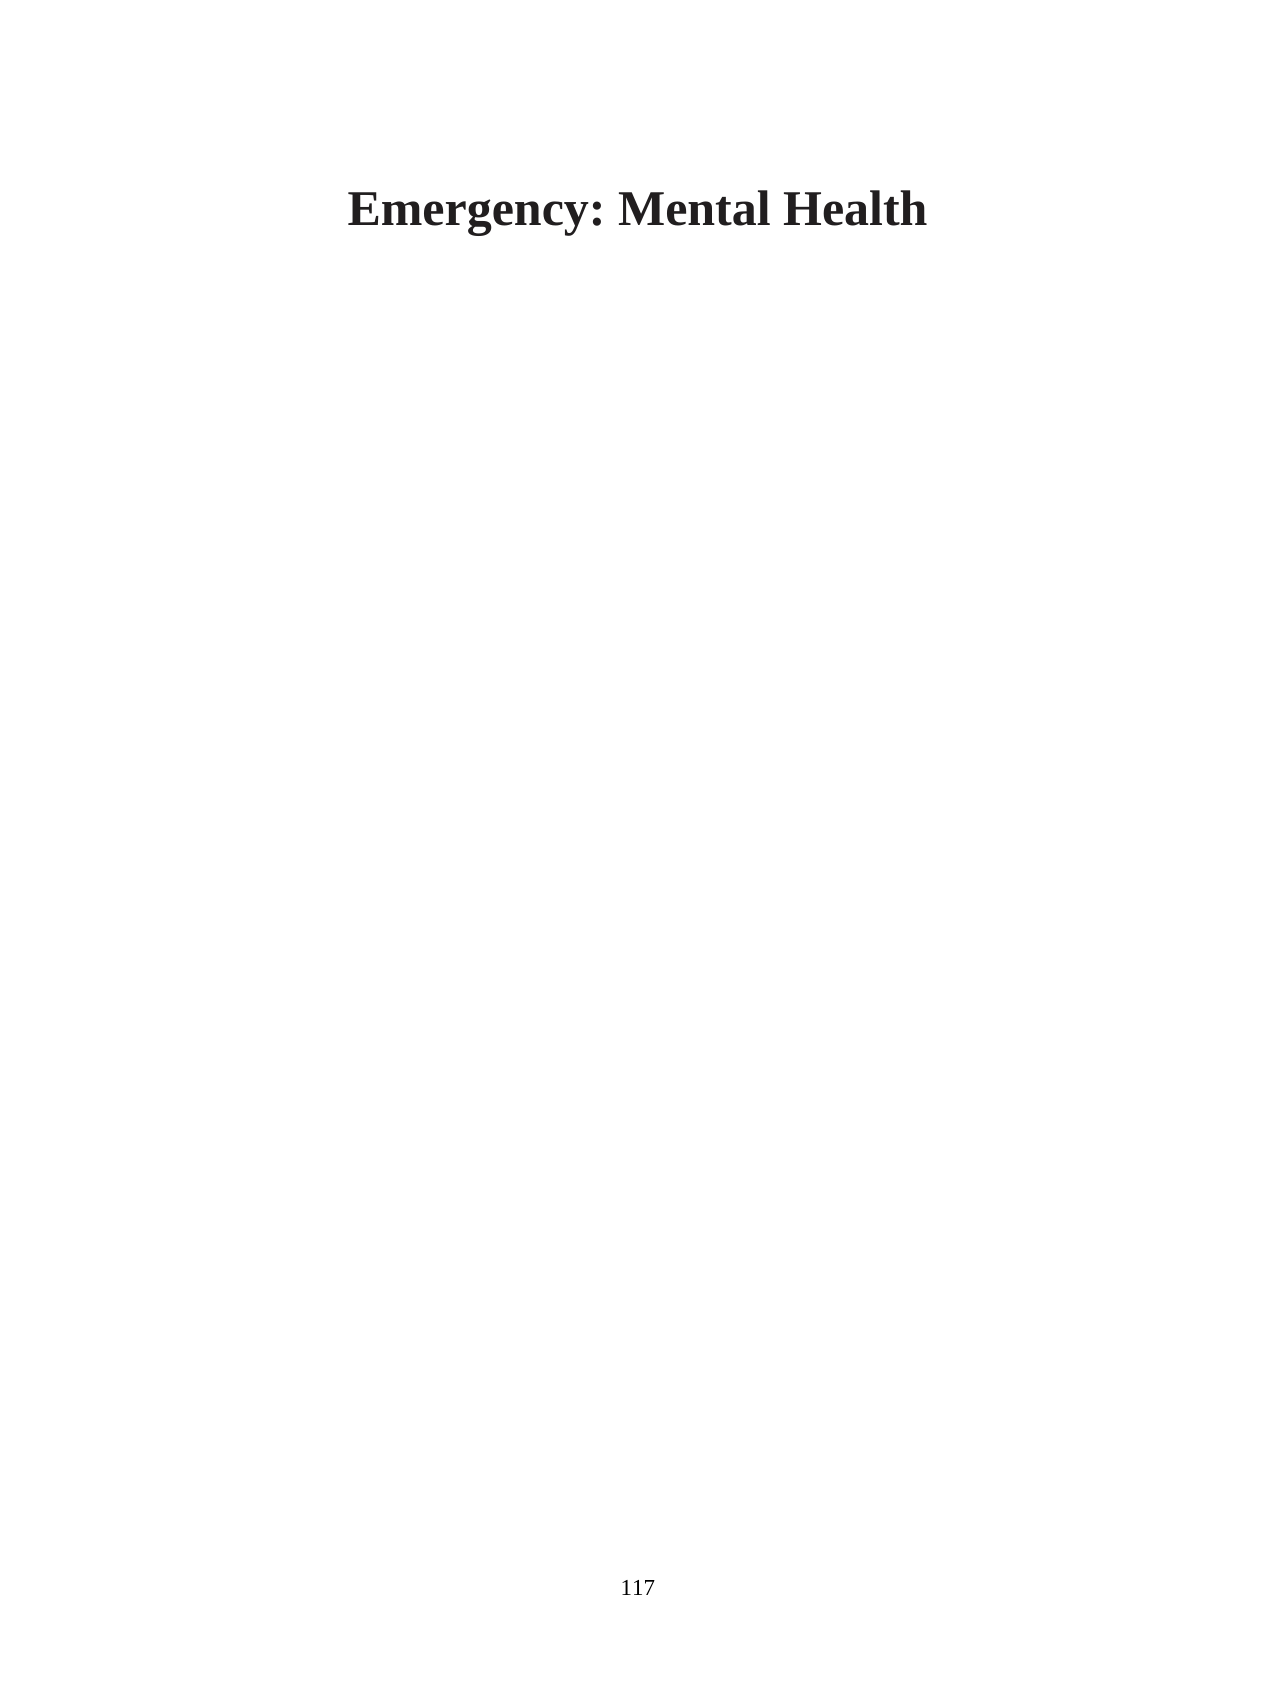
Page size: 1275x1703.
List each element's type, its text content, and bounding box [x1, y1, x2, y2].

subtitle Emergency: Mental Health [120, 179, 1155, 236]
